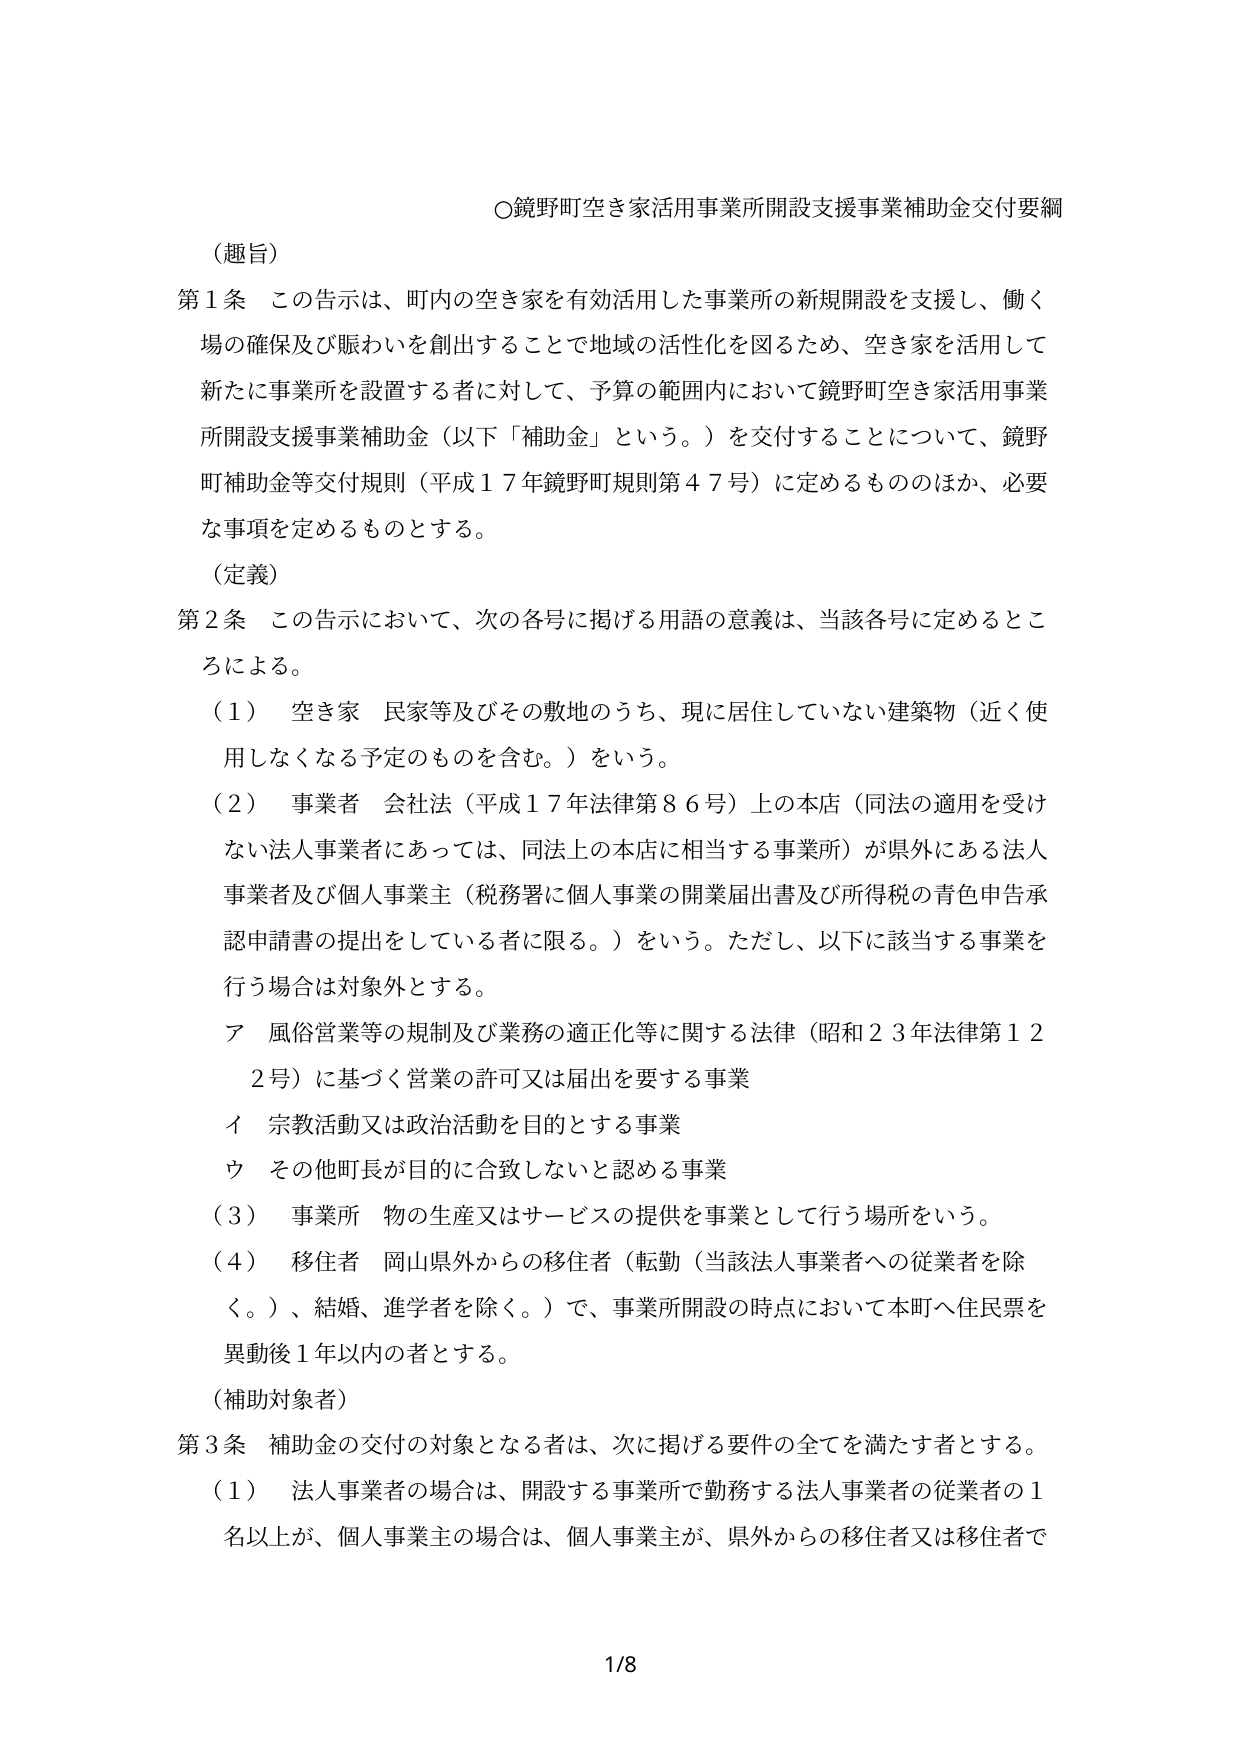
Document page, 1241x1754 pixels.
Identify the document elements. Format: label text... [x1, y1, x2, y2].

text 第１条 この告示は、町内の空き家を有効活用した事業所の新規開設を支援し、働く場の確保及び賑わいを創出することで地域の活性化を図るため、空き家を活用して新たに事業所を設置する者に対して、予算の範囲内において鏡野町空き家活用事業所開設支援事業補助金（以下「補助金」という。）を交付することについて、鏡野町補助金等交付規則（平成１７年鏡野町規則第４７号）に定めるもののほか、必要な事項を定めるものとする。 [177, 269, 1063, 544]
text 第２条 この告示において、次の各号に掲げる用語の意義は、当該各号に定めるところによる。 [177, 589, 1063, 681]
text （４） 移住者 岡山県外からの移住者（転勤（当該法人事業者への従業者を除く。）、結婚、進学者を除く。）で、事業所開設の時点において本町へ住民票を異動後１年以内の者とする。 [200, 1231, 1063, 1369]
text （趣旨） [200, 223, 1063, 269]
text 第３条 補助金の交付の対象となる者は、次に掲げる要件の全てを満たす者とする。 [177, 1414, 1063, 1460]
text イ 宗教活動又は政治活動を目的とする事業 [223, 1094, 1063, 1139]
text （補助対象者） [200, 1369, 1063, 1414]
text （３） 事業所 物の生産又はサービスの提供を事業として行う場所をいう。 [200, 1185, 1063, 1231]
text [200, 1460, 1063, 1552]
text ア 風俗営業等の規制及び業務の適正化等に関する法律（昭和２３年法律第１２２号）に基づく営業の許可又は届出を要する事業 [223, 1002, 1063, 1094]
text （定義） [200, 544, 1063, 589]
text （２） 事業者 会社法（平成１７年法律第８６号）上の本店（同法の適用を受けない法人事業者にあっては、同法上の本店に相当する事業所）が県外にある法人事業者及び個人事業主（税務署に個人事業の開業届出書及び所得税の青色申告承認申請書の提出をしている者に限る。）をいう。ただし、以下に該当する事業を行う場合は対象外とする。 [200, 773, 1063, 1002]
text ○鏡野町空き家活用事業所開設支援事業補助金交付要綱 [177, 177, 1063, 223]
text （１） 空き家 民家等及びその敷地のうち、現に居住していない建築物（近く使用しなくなる予定のものを含む。）をいう。 [200, 681, 1063, 773]
text ウ その他町長が目的に合致しないと認める事業 [200, 1139, 1063, 1185]
